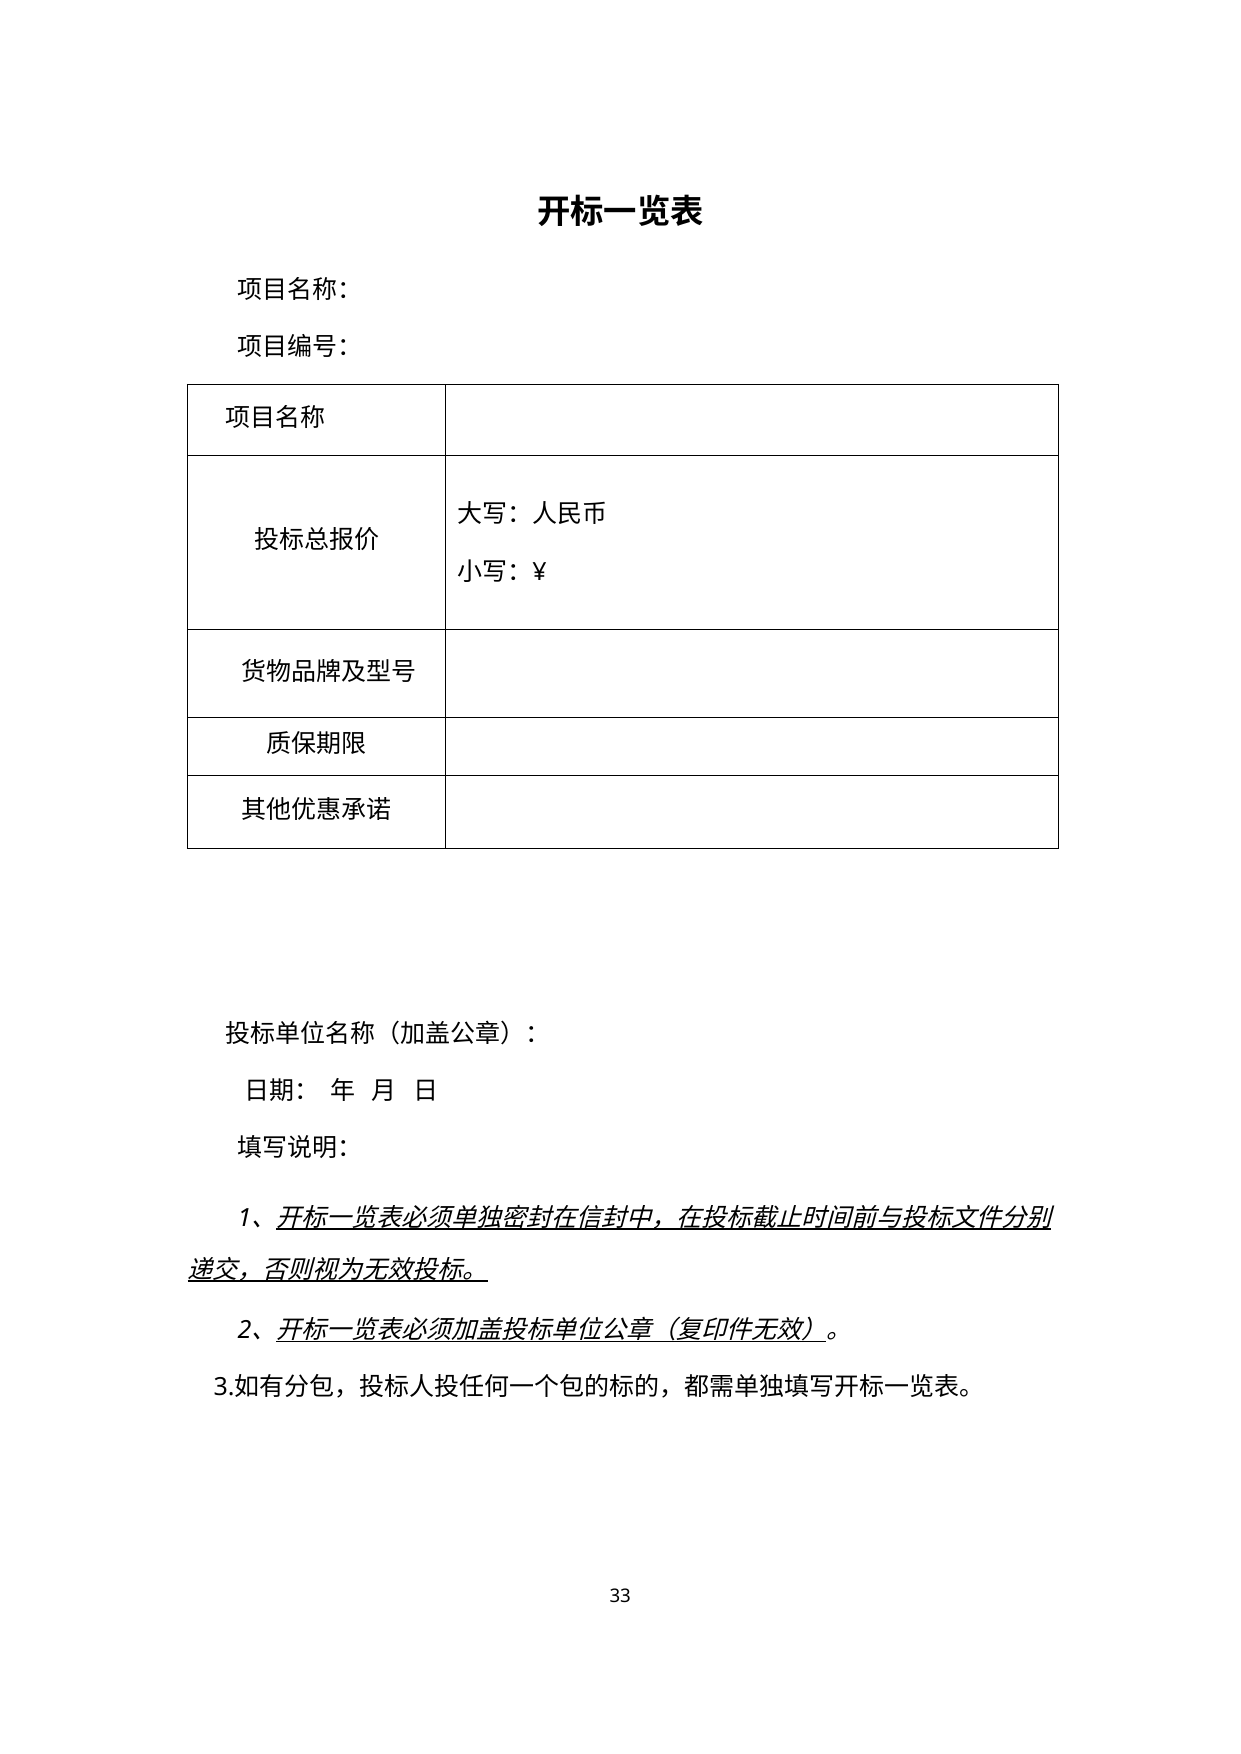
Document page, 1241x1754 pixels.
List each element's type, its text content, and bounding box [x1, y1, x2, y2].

text 2、开标一览表必须加盖投标单位公章（复印件无效）。 [187, 1309, 1053, 1346]
table_cell [446, 776, 1058, 848]
text 项目编号： [187, 327, 1053, 363]
text 填写说明： [187, 1127, 1053, 1164]
table_cell 大写：人民币 小写：¥ [446, 456, 1058, 628]
text 项目名称： [187, 269, 1053, 306]
table_cell [446, 630, 1058, 717]
text 日期： 年 月 日 [187, 1070, 1053, 1107]
text 投标单位名称（加盖公章）： [187, 1013, 1053, 1049]
table_cell 投标总报价 [188, 456, 445, 628]
table_header 项目名称 [188, 385, 445, 454]
table_header [446, 385, 1058, 454]
text 开标一览表 [187, 185, 1053, 233]
table_cell 其他优惠承诺 [188, 776, 445, 848]
table_cell [446, 718, 1058, 774]
text 1、开标一览表必须单独密封在信封中，在投标截止时间前与投标文件分别递交，否则视为无效投标。 [187, 1184, 1053, 1289]
table_cell 质保期限 [188, 718, 445, 774]
text 3.如有分包，投标人投任何一个包的标的，都需单独填写开标一览表。 [187, 1367, 1053, 1403]
table_cell 货物品牌及型号 [188, 630, 445, 717]
